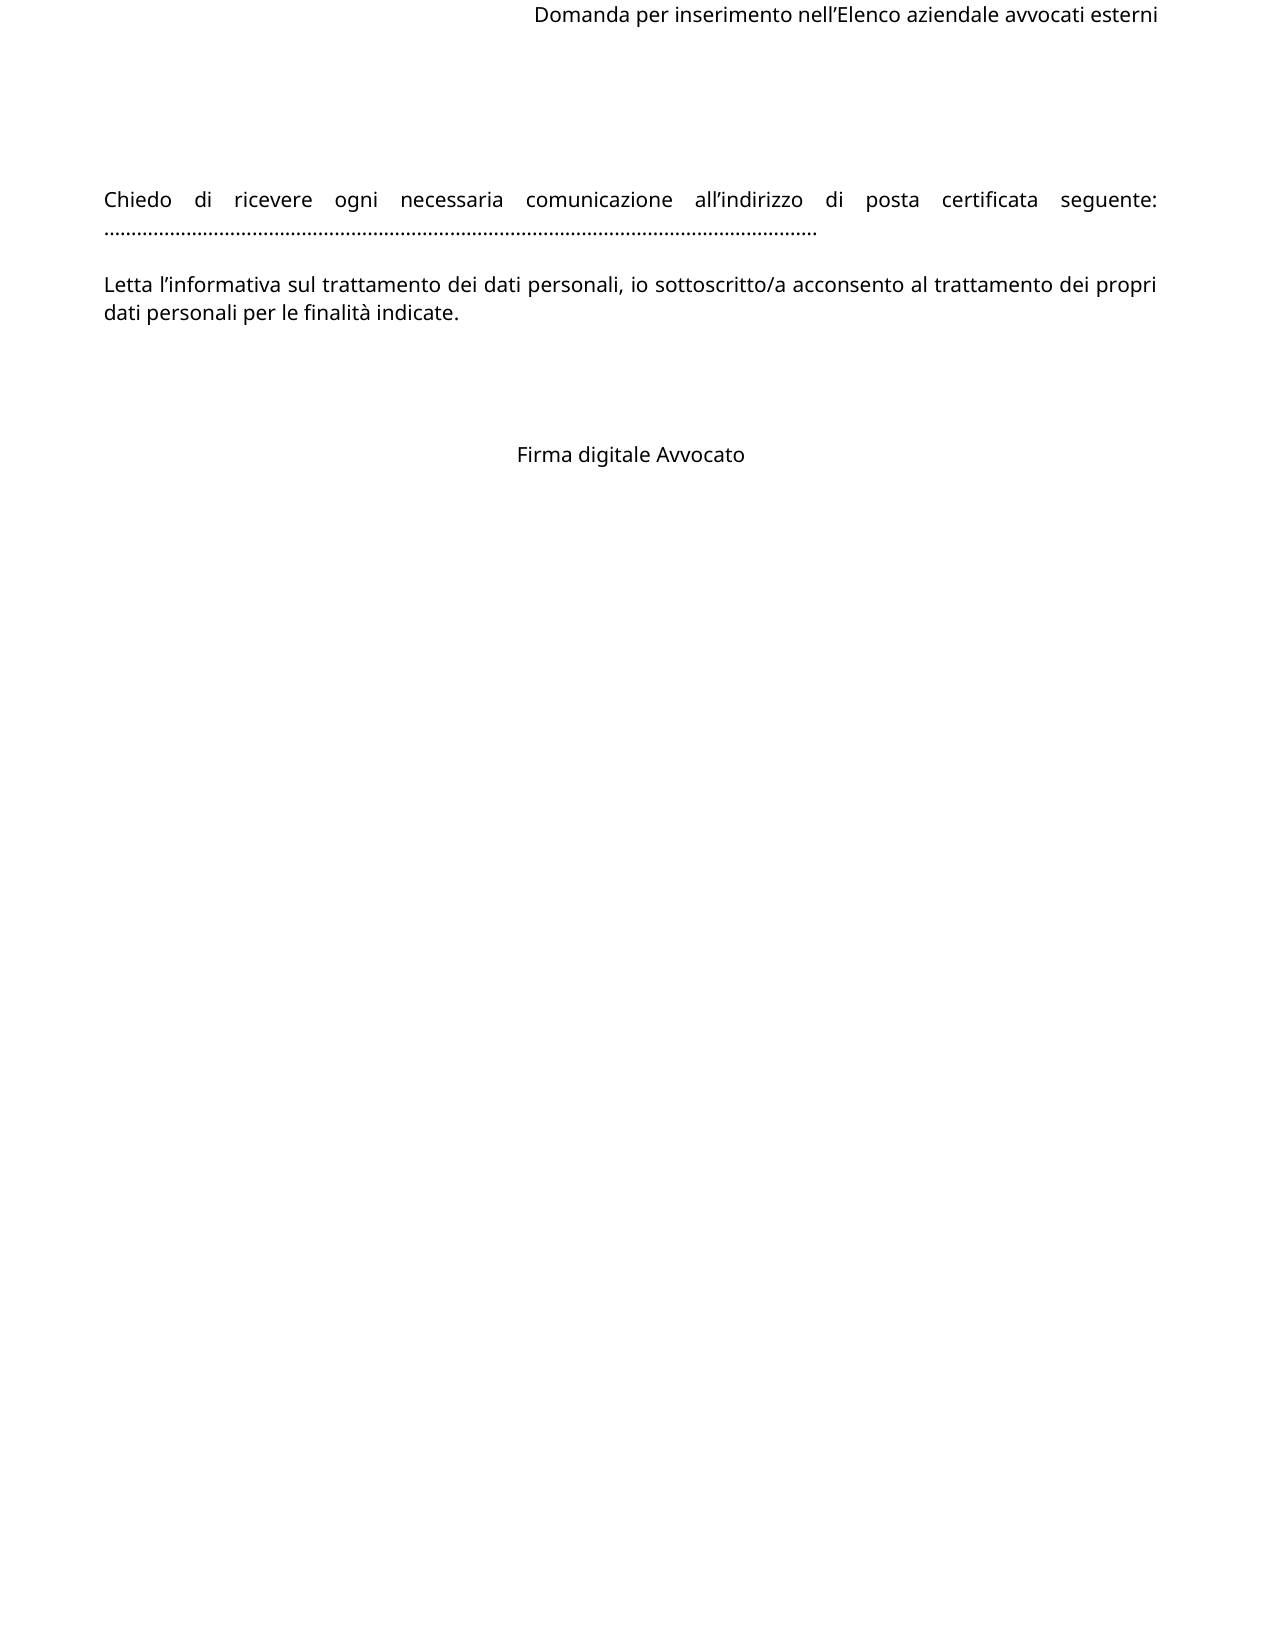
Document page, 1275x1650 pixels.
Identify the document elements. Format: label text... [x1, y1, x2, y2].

text Chiedo di ricevere ogni necessaria comunicazione all’indirizzo di posta certificata seguente: …………………………………………………………………………………………………………………. [103, 185, 1158, 242]
text Firma digitale Avvocato [103, 441, 1158, 469]
text Letta l’informativa sul trattamento dei dati personali, io sottoscritto/a acconsento al trattamento dei propri dati personali per le finalità indicate. [103, 270, 1158, 327]
